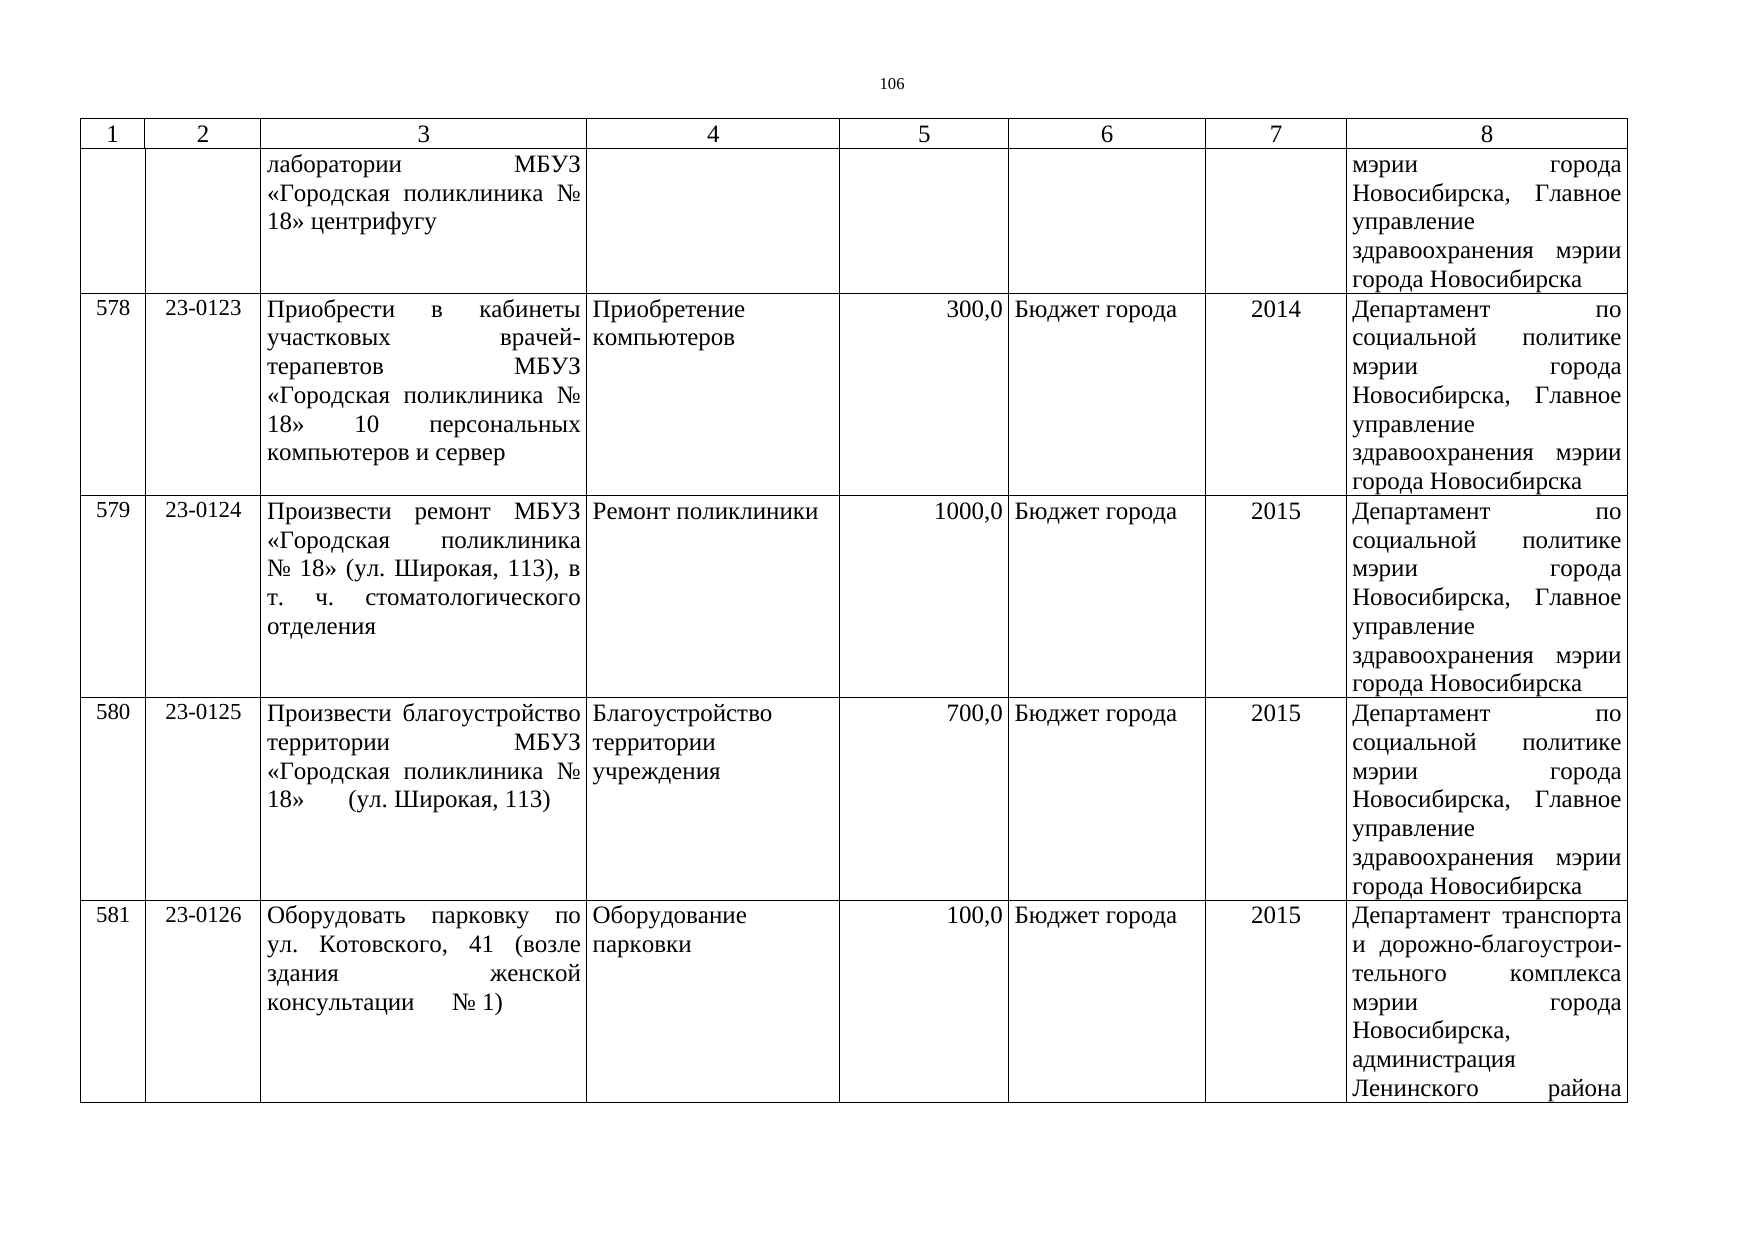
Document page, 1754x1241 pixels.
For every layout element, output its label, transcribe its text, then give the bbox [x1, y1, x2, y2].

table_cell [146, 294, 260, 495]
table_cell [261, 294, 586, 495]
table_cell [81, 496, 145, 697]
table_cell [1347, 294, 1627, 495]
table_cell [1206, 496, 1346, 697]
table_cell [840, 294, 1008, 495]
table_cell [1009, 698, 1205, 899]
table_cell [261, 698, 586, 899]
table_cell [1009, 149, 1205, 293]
table_header 5 [840, 119, 1008, 148]
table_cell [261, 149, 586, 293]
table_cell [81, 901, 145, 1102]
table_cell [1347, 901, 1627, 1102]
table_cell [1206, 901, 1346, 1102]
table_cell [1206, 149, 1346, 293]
table_header 7 [1206, 119, 1346, 148]
table_header 2 [145, 119, 260, 148]
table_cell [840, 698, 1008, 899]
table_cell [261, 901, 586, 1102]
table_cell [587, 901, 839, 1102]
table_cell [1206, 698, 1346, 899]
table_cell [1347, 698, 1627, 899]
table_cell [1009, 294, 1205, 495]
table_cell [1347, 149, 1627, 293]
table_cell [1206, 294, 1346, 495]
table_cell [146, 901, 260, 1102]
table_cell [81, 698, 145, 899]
table_header 6 [1009, 119, 1205, 148]
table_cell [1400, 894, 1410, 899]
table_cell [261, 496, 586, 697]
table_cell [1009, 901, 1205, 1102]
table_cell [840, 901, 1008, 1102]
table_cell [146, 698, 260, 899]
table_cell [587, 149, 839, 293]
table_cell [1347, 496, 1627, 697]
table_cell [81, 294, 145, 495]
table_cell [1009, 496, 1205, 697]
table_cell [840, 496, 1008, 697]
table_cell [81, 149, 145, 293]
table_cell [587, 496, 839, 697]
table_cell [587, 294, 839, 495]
table_header 8 [1347, 119, 1627, 148]
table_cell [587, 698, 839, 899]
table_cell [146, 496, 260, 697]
table_header 3 [261, 119, 586, 148]
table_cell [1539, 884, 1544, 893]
table_header 1 [81, 119, 144, 148]
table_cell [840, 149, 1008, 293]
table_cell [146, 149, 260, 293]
table_header 4 [587, 119, 839, 148]
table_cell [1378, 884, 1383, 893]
